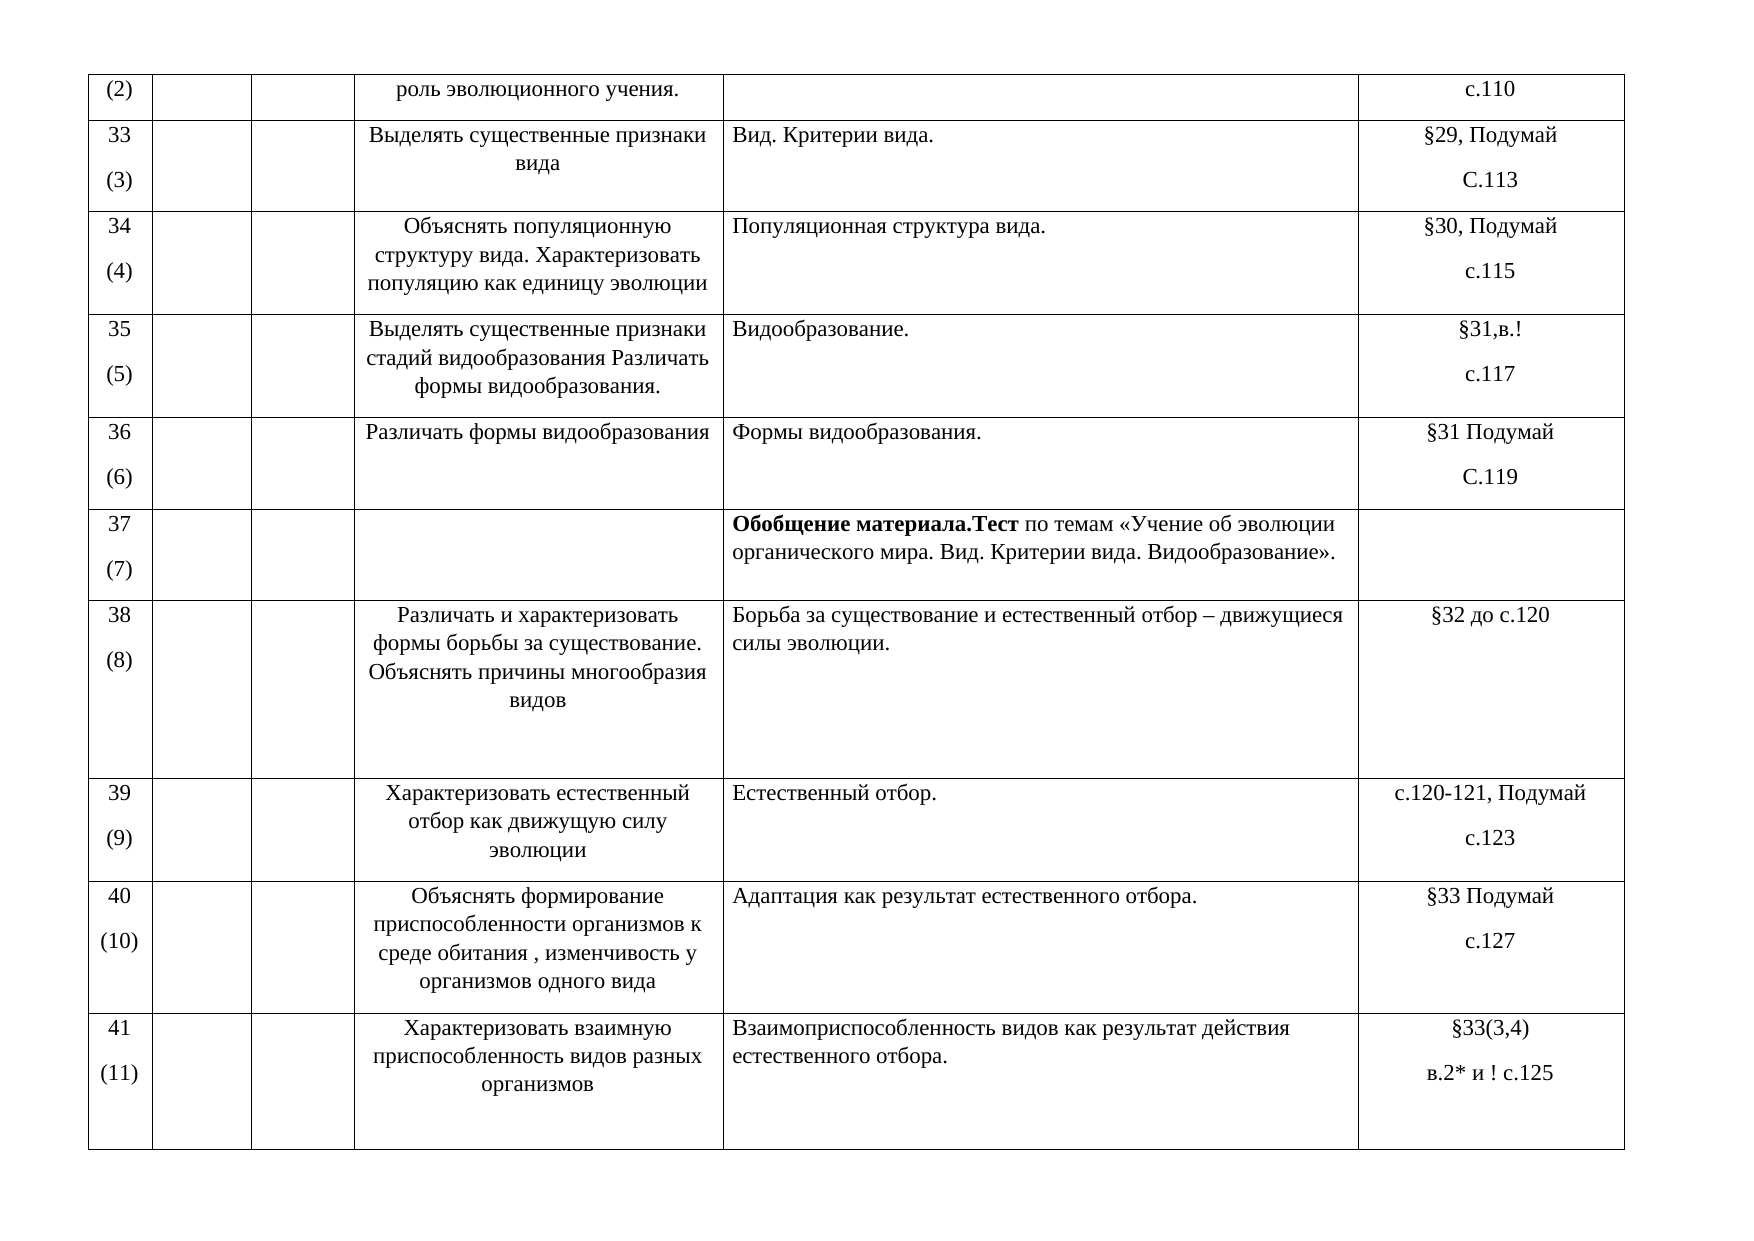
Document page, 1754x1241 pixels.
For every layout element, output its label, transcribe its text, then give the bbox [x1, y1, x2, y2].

table_cell Различать формы видообразования [355, 418, 723, 508]
table_cell [252, 1014, 354, 1149]
table_cell Популяционная структура вида. [724, 212, 1358, 314]
table_cell 37 (7) [89, 510, 152, 600]
table_cell Борьба за существование и естественный отбор – движущиеся силы эволюции. [724, 601, 1358, 778]
table_cell [153, 418, 251, 508]
table_cell Выделять существенные признаки вида [355, 121, 723, 211]
table_cell [252, 882, 354, 1012]
table_cell Естественный отбор. [724, 779, 1358, 881]
table_cell Видообразование. [724, 315, 1358, 417]
table_cell §33 Подумай с.127 [1359, 882, 1624, 1012]
table_cell §32 до с.120 [1359, 601, 1624, 778]
table_cell [355, 510, 723, 600]
table_cell с.120-121, Подумай с.123 [1359, 779, 1624, 881]
table_cell §28 с.110 [1359, 75, 1624, 120]
table_cell §31,в.! с.117 [1359, 315, 1624, 417]
table_cell [153, 121, 251, 211]
table_cell [153, 601, 251, 778]
table_cell Различать и характеризовать формы борьбы за существование. Объяснять причины многообразия видов [355, 601, 723, 778]
table_cell Объяснять формирование приспособленности организмов к среде обитания , изменчивость у организмов одного вида [355, 882, 723, 1012]
table_cell [252, 212, 354, 314]
table_cell Вид. Критерии вида. [724, 121, 1358, 211]
table_cell [153, 212, 251, 314]
table_cell Объяснять популяционную структуру вида. Характеризовать популяцию как единицу эволюции [355, 212, 723, 314]
table_cell 34 (4) [89, 212, 152, 314]
table_cell §30, Подумай с.115 [1359, 212, 1624, 314]
table_cell [252, 315, 354, 417]
table_cell §29, Подумай С.113 [1359, 121, 1624, 211]
table_cell Формы видообразования. [724, 418, 1358, 508]
table_cell [153, 75, 251, 120]
table_cell Обобщение материала.Тест по темам «Учение об эволюции органического мира. Вид. Критерии вида. Видообразование». [724, 510, 1358, 600]
table_cell Характеризовать естественный отбор как движущую силу эволюции [355, 779, 723, 881]
table_cell 33 (3) [89, 121, 152, 211]
table_cell Характеризовать взаимную приспособленность видов разных организмов [355, 1014, 723, 1149]
table_cell 32 (2) [89, 75, 152, 120]
table_cell [252, 418, 354, 508]
table_cell 35 (5) [89, 315, 152, 417]
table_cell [724, 75, 1358, 120]
table_cell [153, 779, 251, 881]
table_cell 41 (11) [89, 1014, 152, 1149]
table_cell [355, 75, 723, 120]
table_cell §31 Подумай С.119 [1359, 418, 1624, 508]
table_cell [153, 510, 251, 600]
table_cell [252, 601, 354, 778]
table_cell [1359, 510, 1624, 600]
table_cell §33(3,4) в.2* и ! с.125 [1359, 1014, 1624, 1149]
table_cell Адаптация как результат естественного отбора. [724, 882, 1358, 1012]
table_cell 38 (8) [89, 601, 152, 778]
table_cell Взаимоприспособленность видов как результат действия естественного отбора. [724, 1014, 1358, 1149]
table_cell [252, 779, 354, 881]
table_cell [153, 1014, 251, 1149]
table_cell [252, 510, 354, 600]
table_cell Выделять существенные признаки стадий видообразования Различать формы видообразования. [355, 315, 723, 417]
table_cell [252, 75, 354, 120]
table_cell 39 (9) [89, 779, 152, 881]
table_cell 36 (6) [89, 418, 152, 508]
table_cell [153, 315, 251, 417]
table_cell [153, 882, 251, 1012]
table_cell [252, 121, 354, 211]
table_cell 40 (10) [89, 882, 152, 1012]
